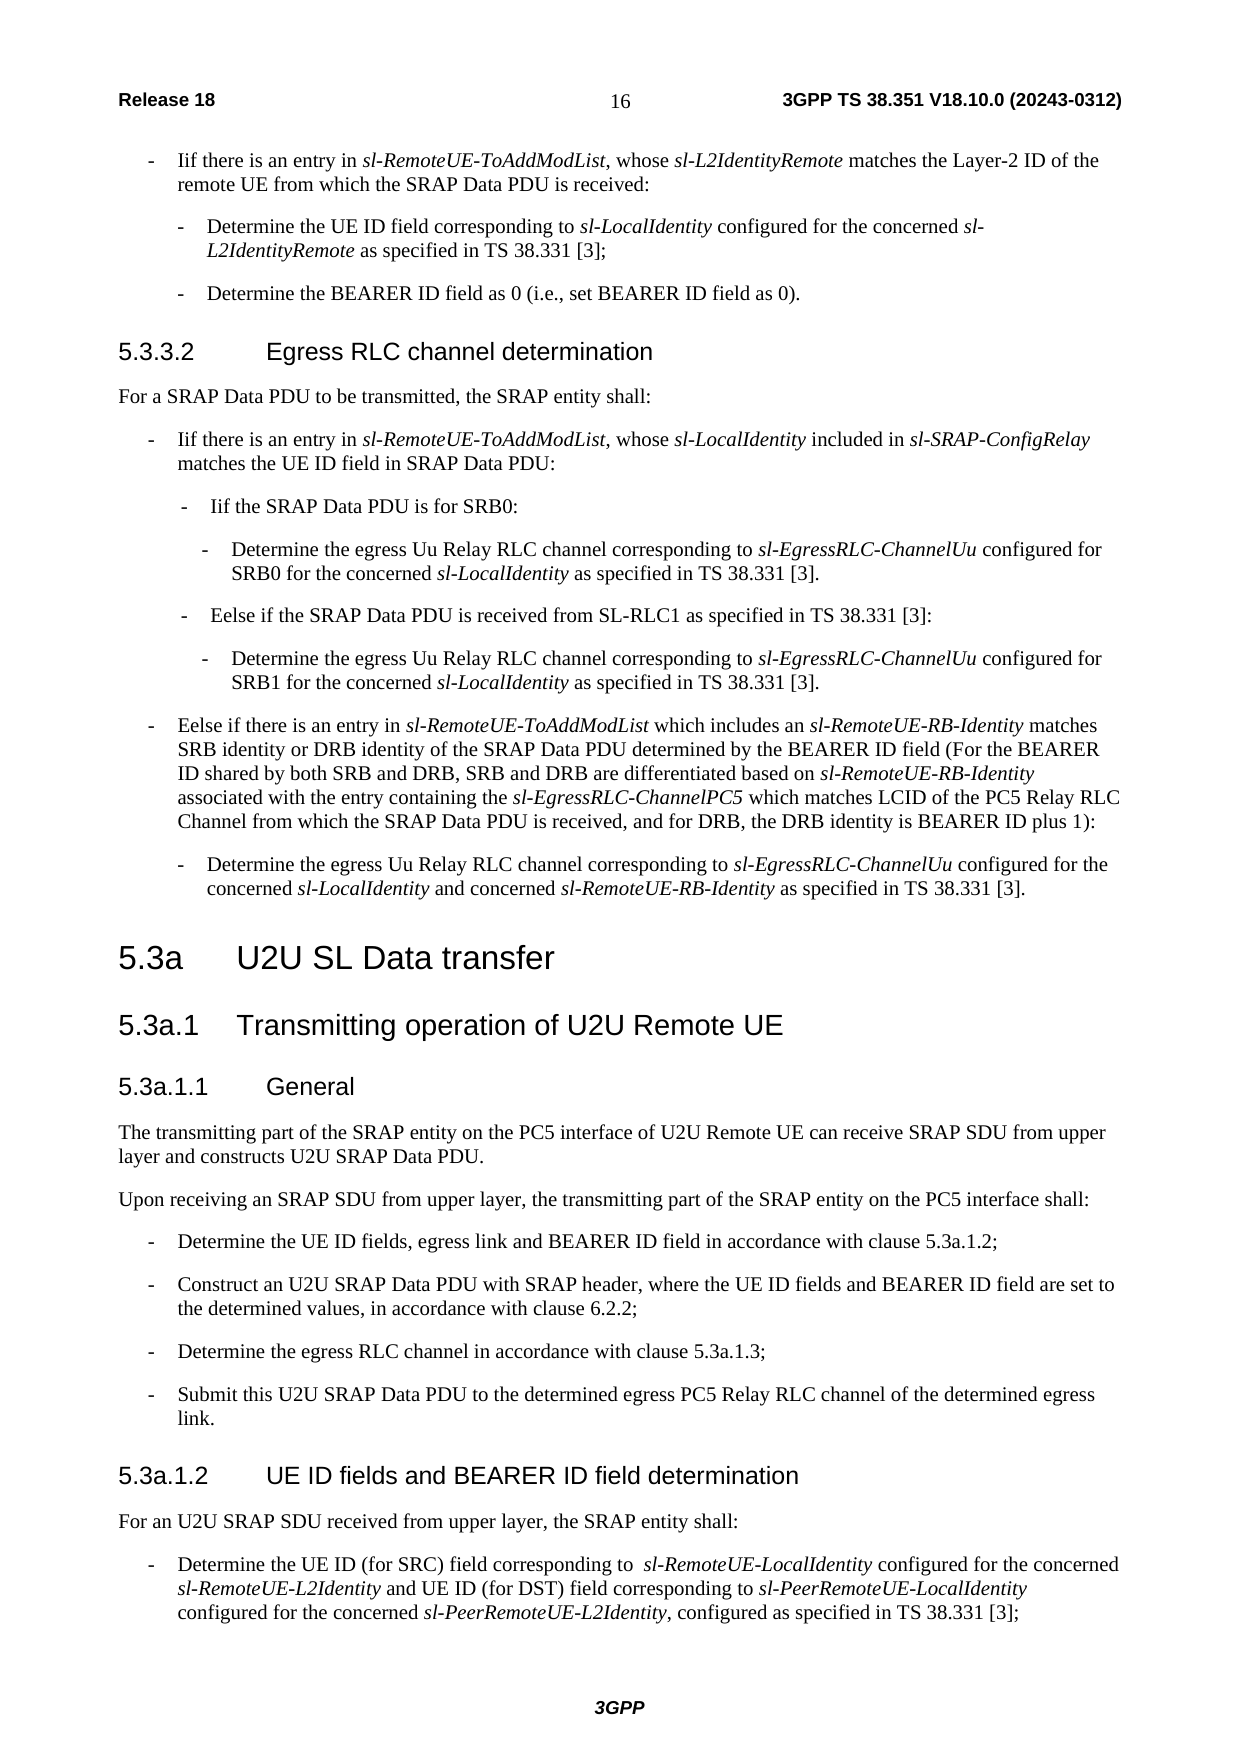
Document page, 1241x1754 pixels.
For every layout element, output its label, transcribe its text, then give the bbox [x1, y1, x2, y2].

text - Determine the UE ID field corresponding to sl-LocalIdentity configured for the concerned sl-L2IdentityRemote as specified in TS 38.331 [3]; [177, 214, 1122, 262]
text - Submit this U2U SRAP Data PDU to the determined egress PC5 Relay RLC channel. [148, 1382, 1122, 1430]
text - Construct an U2U SRAP Data PDU with SRAP header, where the UE ID fields and BEARER ID field are set to the determined values, in accordance with clause 6.2.2; [148, 1272, 1122, 1320]
subtitle 5.3.3.2 Egress RLC channel determination [118, 337, 1122, 365]
text - Determine the UE ID fields and BEARER ID field in accordance with clause 5.3a.1.2; [148, 1229, 1122, 1253]
text - lse if there is an entry in sl-RemoteUE-ToAddModList which includes an sl-RemoteUE-RB-Identity matches SRB identity or DRB identity of the SRAP Data PDU determined by the BEARER ID field (For the BEARER ID shared by both SRB and DRB, SRB and DRB are differentiated based on sl-RemoteUE-RB-Identity associated with the entry containing the sl-EgressRLC-ChannelPC5 which matches LCID of the PC5 Relay RLC Channel from which the SRAP Data PDU is received, and for DRB, the DRB identity is BEARER ID plus 1): [148, 713, 1122, 833]
text - Determine the BEARER ID field as 0 (i.e., set BEARER ID field as 0). [177, 281, 1122, 305]
subtitle 5.3a.1.2 UE ID fields and BEARER ID field determination [118, 1461, 1122, 1490]
text The transmitting part of the SRAP entity on the PC5 interface of U2U Remote UE can receive SRAP SDU from upper layer and constructs U2U SRAP Data PDU. [118, 1120, 1122, 1168]
text - Determine the egress RLC channel in accordance with clause 5.3a.1.3; [148, 1339, 1122, 1363]
text Upon receiving an SRAP SDU from upper layer, the transmitting part of the SRAP entity on the PC5 interface shall: [118, 1187, 1122, 1211]
text - Determine the egress Uu Relay RLC channel corresponding to sl-EgressRLC-ChannelUu configured for the concerned sl-LocalIdentity and concerned sl-RemoteUE-RB-Identity as specified in TS 38.331 [3]. [177, 852, 1122, 900]
subtitle 5.3a.1.1 General [118, 1072, 1122, 1101]
text - lse if the SRAP Data PDU is received from SL-RLC1 as specified in TS 38.331 [3]: [181, 603, 1122, 627]
text - f there is an entry in sl-RemoteUE-ToAddModList, whose sl-LocalIdentity included in sl-SRAP-ConfigRelay matches the UE ID field in SRAP Data PDU: [148, 427, 1122, 475]
text - f the SRAP Data PDU is for SRB0: [181, 494, 1122, 518]
text For a SRAP Data PDU to be transmitted, the SRAP entity shall: [118, 384, 1122, 408]
text - Determine the egress Uu Relay RLC channel corresponding to sl-EgressRLC-ChannelUu configured for SRB1 for the concerned sl-LocalIdentity as specified in TS 38.331 [3]. [201, 646, 1122, 694]
subtitle 5.3a.1 Transmitting operation of U2U Remote UE [118, 1007, 1122, 1041]
subtitle 5.3a U2U SL Data transfer [118, 938, 1122, 976]
text For an U2U SRAP SDU received from upper layer, the SRAP entity shall: [118, 1509, 1122, 1533]
text - Determine the egress Uu Relay RLC channel corresponding to sl-EgressRLC-ChannelUu configured for SRB0 for the concerned sl-LocalIdentity as specified in TS 38.331 [3]. [201, 537, 1122, 585]
text - f there is an entry in sl-RemoteUE-ToAddModList, whose sl-L2IdentityRemote matches the Layer-2 ID of the remote UE from which the SRAP Data PDU is received: [148, 147, 1122, 196]
text - Determine the UE ID (for SRC) field corresponding to sl-RemoteUE-LocalIdentity and UE ID (for DST) field corresponding to sl-PeerRemoteUE-LocalIdentity as specified in TS 38.331 [3]; [148, 1552, 1122, 1624]
